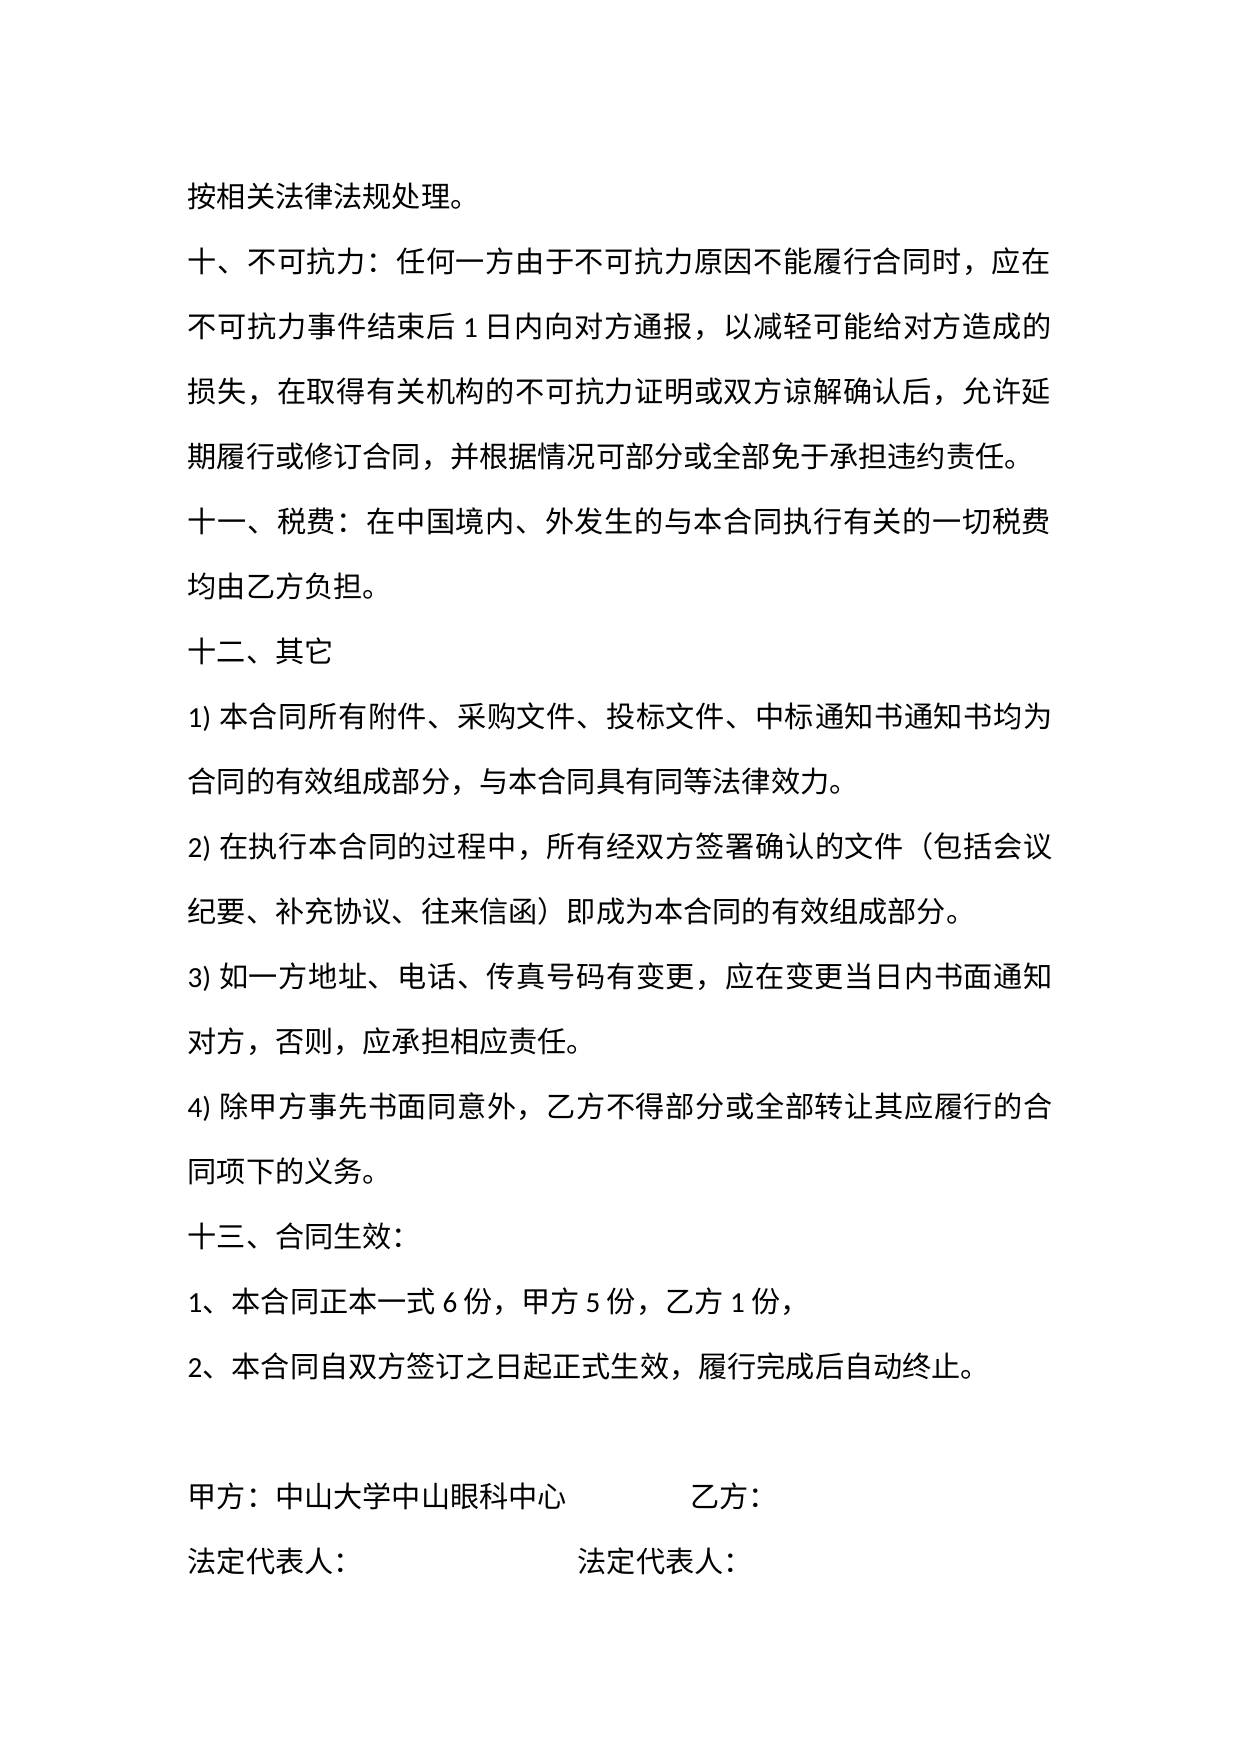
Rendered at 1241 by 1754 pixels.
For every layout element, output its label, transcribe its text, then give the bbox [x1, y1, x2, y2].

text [187, 162, 1053, 227]
text 十、不可抗力：任何一方由于不可抗力原因不能履行合同时，应在不可抗力事件结束后1日内向对方通报，以减轻可能给对方造成的损失，在取得有关机构的不可抗力证明或双方谅解确认后，允许延期履行或修订合同，并根据情况可部分或全部免于承担违约责任。 [187, 227, 1053, 487]
text 2、本合同自双方签订之日起正式生效，履行完成后自动终止。 [187, 1332, 1053, 1397]
text 1) 本合同所有附件、采购文件、投标文件、中标通知书通知书均为合同的有效组成部分，与本合同具有同等法律效力。 [187, 682, 1053, 812]
text 十二、其它 [187, 617, 1053, 682]
text 甲方：中山大学中山眼科中心 乙方： [187, 1462, 1053, 1527]
text 4) 除甲方事先书面同意外，乙方不得部分或全部转让其应履行的合同项下的义务。 [187, 1072, 1053, 1202]
text 法定代表人： 法定代表人： [187, 1527, 1053, 1592]
text 1、本合同正本一式 6份，甲方5 份，乙方 1 份， [187, 1267, 1053, 1332]
text 十一、税费：在中国境内、外发生的与本合同执行有关的一切税费均由乙方负担。 [187, 487, 1053, 617]
text 十三、合同生效： [187, 1202, 1053, 1267]
text 3) 如一方地址、电话、传真号码有变更，应在变更当日内书面通知对方，否则，应承担相应责任。 [187, 942, 1053, 1072]
text 2) 在执行本合同的过程中，所有经双方签署确认的文件（包括会议纪要、补充协议、往来信函）即成为本合同的有效组成部分。 [187, 812, 1053, 942]
